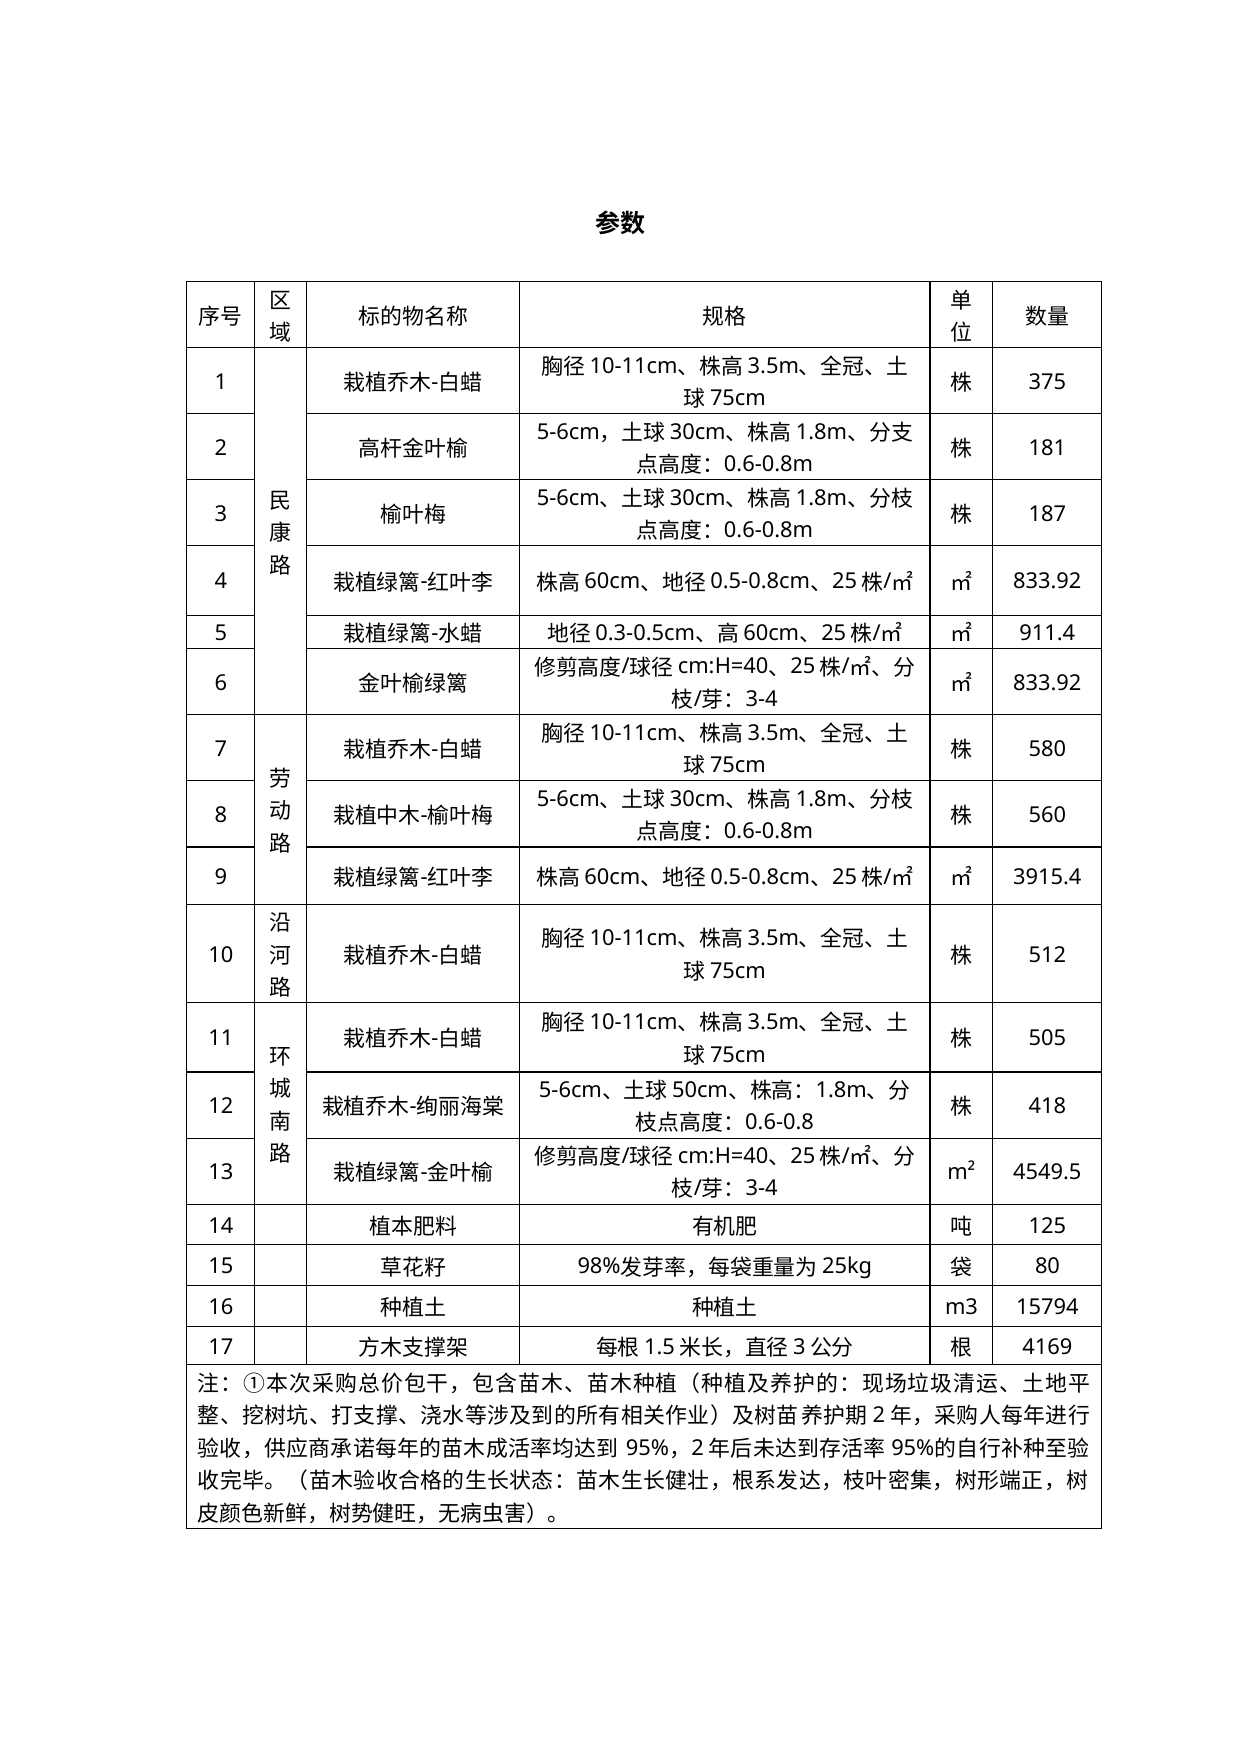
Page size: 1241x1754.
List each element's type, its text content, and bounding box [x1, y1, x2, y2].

table_cell 3915.4 [993, 848, 1101, 904]
table_cell ㎡ [931, 616, 992, 648]
table_cell 7 [187, 715, 254, 780]
table_cell 12 [187, 1073, 254, 1137]
table_cell 16 [187, 1286, 254, 1326]
table_cell 17 [187, 1327, 254, 1364]
table_cell 4549.5 [993, 1139, 1101, 1203]
table_cell 株 [931, 414, 992, 479]
table_cell 株 [931, 348, 992, 413]
table_cell m3 [931, 1286, 992, 1326]
table_header 序号 [187, 282, 254, 347]
table_cell 植本肥料 [307, 1205, 519, 1244]
table_cell 512 [993, 905, 1101, 1002]
table_cell ㎡ [931, 649, 992, 714]
table_cell 株 [931, 1073, 992, 1137]
table_cell 560 [993, 781, 1101, 846]
table_cell 833.92 [993, 649, 1101, 714]
table_cell 环城南路 [255, 1003, 306, 1203]
table_cell 高杆金叶榆 [307, 414, 519, 479]
table_cell 株 [931, 781, 992, 846]
table_cell 13 [187, 1139, 254, 1203]
table_cell 株 [931, 715, 992, 780]
table_cell 5-6cm、土球30cm、株高1.8m、分枝点高度：0.6-0.8m [520, 781, 929, 846]
table_cell 株 [931, 480, 992, 545]
table_cell 地径0.3-0.5cm、高60cm、25株/㎡ [520, 616, 929, 648]
table_cell 栽植乔木-白蜡 [307, 348, 519, 413]
table_cell 劳动路 [255, 715, 306, 904]
table_cell 11 [187, 1003, 254, 1071]
table_cell 栽植绿篱-水蜡 [307, 616, 519, 648]
table_cell 栽植绿篱-红叶李 [307, 546, 519, 614]
table_cell 栽植乔木-白蜡 [307, 905, 519, 1002]
table_cell 5-6cm、土球30cm、株高1.8m、分枝点高度：0.6-0.8m [520, 480, 929, 545]
table_cell 栽植绿篱-红叶李 [307, 848, 519, 904]
table_cell 8 [187, 781, 254, 846]
table_cell 株 [931, 1003, 992, 1071]
table_cell 民康路 [255, 348, 306, 714]
table_cell 15 [187, 1245, 254, 1285]
table_cell 种植土 [520, 1286, 929, 1326]
table_cell ㎡ [931, 848, 992, 904]
table_cell 5-6cm，土球30cm、株高1.8m、分支点高度：0.6-0.8m [520, 414, 929, 479]
table_cell 胸径10-11cm、株高3.5m、全冠、土球75cm [520, 715, 929, 780]
table_cell 栽植乔木-白蜡 [307, 1003, 519, 1071]
table_cell 每根1.5米长，直径3公分 [520, 1327, 929, 1364]
table_cell 根 [931, 1327, 992, 1364]
table_cell 4169 [993, 1327, 1101, 1364]
table_cell 2 [187, 414, 254, 479]
table_cell [255, 1205, 306, 1244]
table_cell 注：①本次采购总价包干，包含苗木、苗木种植（种植及养护的：现场垃圾清运、土地平整、挖树坑、打支撑、浇水等涉及到的所有相关作业）及树苗养护期2年，采购人每年进行验收，供应商承诺每年的苗木成活率均达到95%，2年后未达到存活率95%的自行补种至验收完毕。（苗木验收合格的生长状态：苗木生长健壮，根系发达，枝叶密集，树形端正，树皮颜色新鲜，树势健旺，无病虫害）。 [187, 1365, 1101, 1528]
subtitle 参数 [187, 189, 1053, 254]
table_cell 吨 [931, 1205, 992, 1244]
table_cell 袋 [931, 1245, 992, 1285]
table_cell 5-6cm、土球50cm、株高：1.8m、分枝点高度：0.6-0.8 [520, 1073, 929, 1137]
table_cell 580 [993, 715, 1101, 780]
table_header 数量 [993, 282, 1101, 347]
table_cell 418 [993, 1073, 1101, 1137]
table_header 规格 [520, 282, 929, 347]
table_cell 125 [993, 1205, 1101, 1244]
table_cell 有机肥 [520, 1205, 929, 1244]
table_cell 方木支撑架 [307, 1327, 519, 1364]
table_cell 栽植中木-榆叶梅 [307, 781, 519, 846]
table_cell 栽植乔木-绚丽海棠 [307, 1073, 519, 1137]
table_cell 15794 [993, 1286, 1101, 1326]
table_cell 6 [187, 649, 254, 714]
table_cell 胸径10-11cm、株高3.5m、全冠、土球75cm [520, 1003, 929, 1071]
table_cell [255, 1327, 306, 1364]
table_cell 14 [187, 1205, 254, 1244]
table_cell 胸径10-11cm、株高3.5m、全冠、土球75cm [520, 348, 929, 413]
table_cell [255, 1245, 306, 1285]
table_cell 修剪高度/球径cm:H=40、25株/㎡、分枝/芽：3-4 [520, 649, 929, 714]
table_cell 5 [187, 616, 254, 648]
table_cell 80 [993, 1245, 1101, 1285]
table_cell 375 [993, 348, 1101, 413]
table_cell 株高60cm、地径0.5-0.8cm、25株/㎡ [520, 848, 929, 904]
table_cell 98%发芽率，每袋重量为25kg‌ [520, 1245, 929, 1285]
table_cell [255, 1286, 306, 1326]
table_cell 栽植绿篱-金叶榆 [307, 1139, 519, 1203]
table_cell 沿河路 [255, 905, 306, 1002]
table_cell 种植土 [307, 1286, 519, 1326]
table_cell 833.92 [993, 546, 1101, 614]
table_cell 胸径10-11cm、株高3.5m、全冠、土球75cm [520, 905, 929, 1002]
table_cell 10 [187, 905, 254, 1002]
table_cell 金叶榆绿篱 [307, 649, 519, 714]
table_cell m² [931, 1139, 992, 1203]
table_cell 187 [993, 480, 1101, 545]
table_cell 榆叶梅 [307, 480, 519, 545]
table_cell 181 [993, 414, 1101, 479]
table_cell 株高60cm、地径0.5-0.8cm、25株/㎡ [520, 546, 929, 614]
table_header 标的物名称 [307, 282, 519, 347]
table_header 区域 [255, 282, 306, 347]
table_cell 9 [187, 848, 254, 904]
table_cell 株 [931, 905, 992, 1002]
table_cell 栽植乔木-白蜡 [307, 715, 519, 780]
table_cell 4 [187, 546, 254, 614]
table_cell 修剪高度/球径cm:H=40、25株/㎡、分枝/芽：3-4 [520, 1139, 929, 1203]
table_cell ㎡ [931, 546, 992, 614]
table_cell 505 [993, 1003, 1101, 1071]
table_cell 1 [187, 348, 254, 413]
table_cell 3 [187, 480, 254, 545]
table_cell 911.4 [993, 616, 1101, 648]
table_cell 草花籽 [307, 1245, 519, 1285]
table_header 单位 [931, 282, 992, 347]
